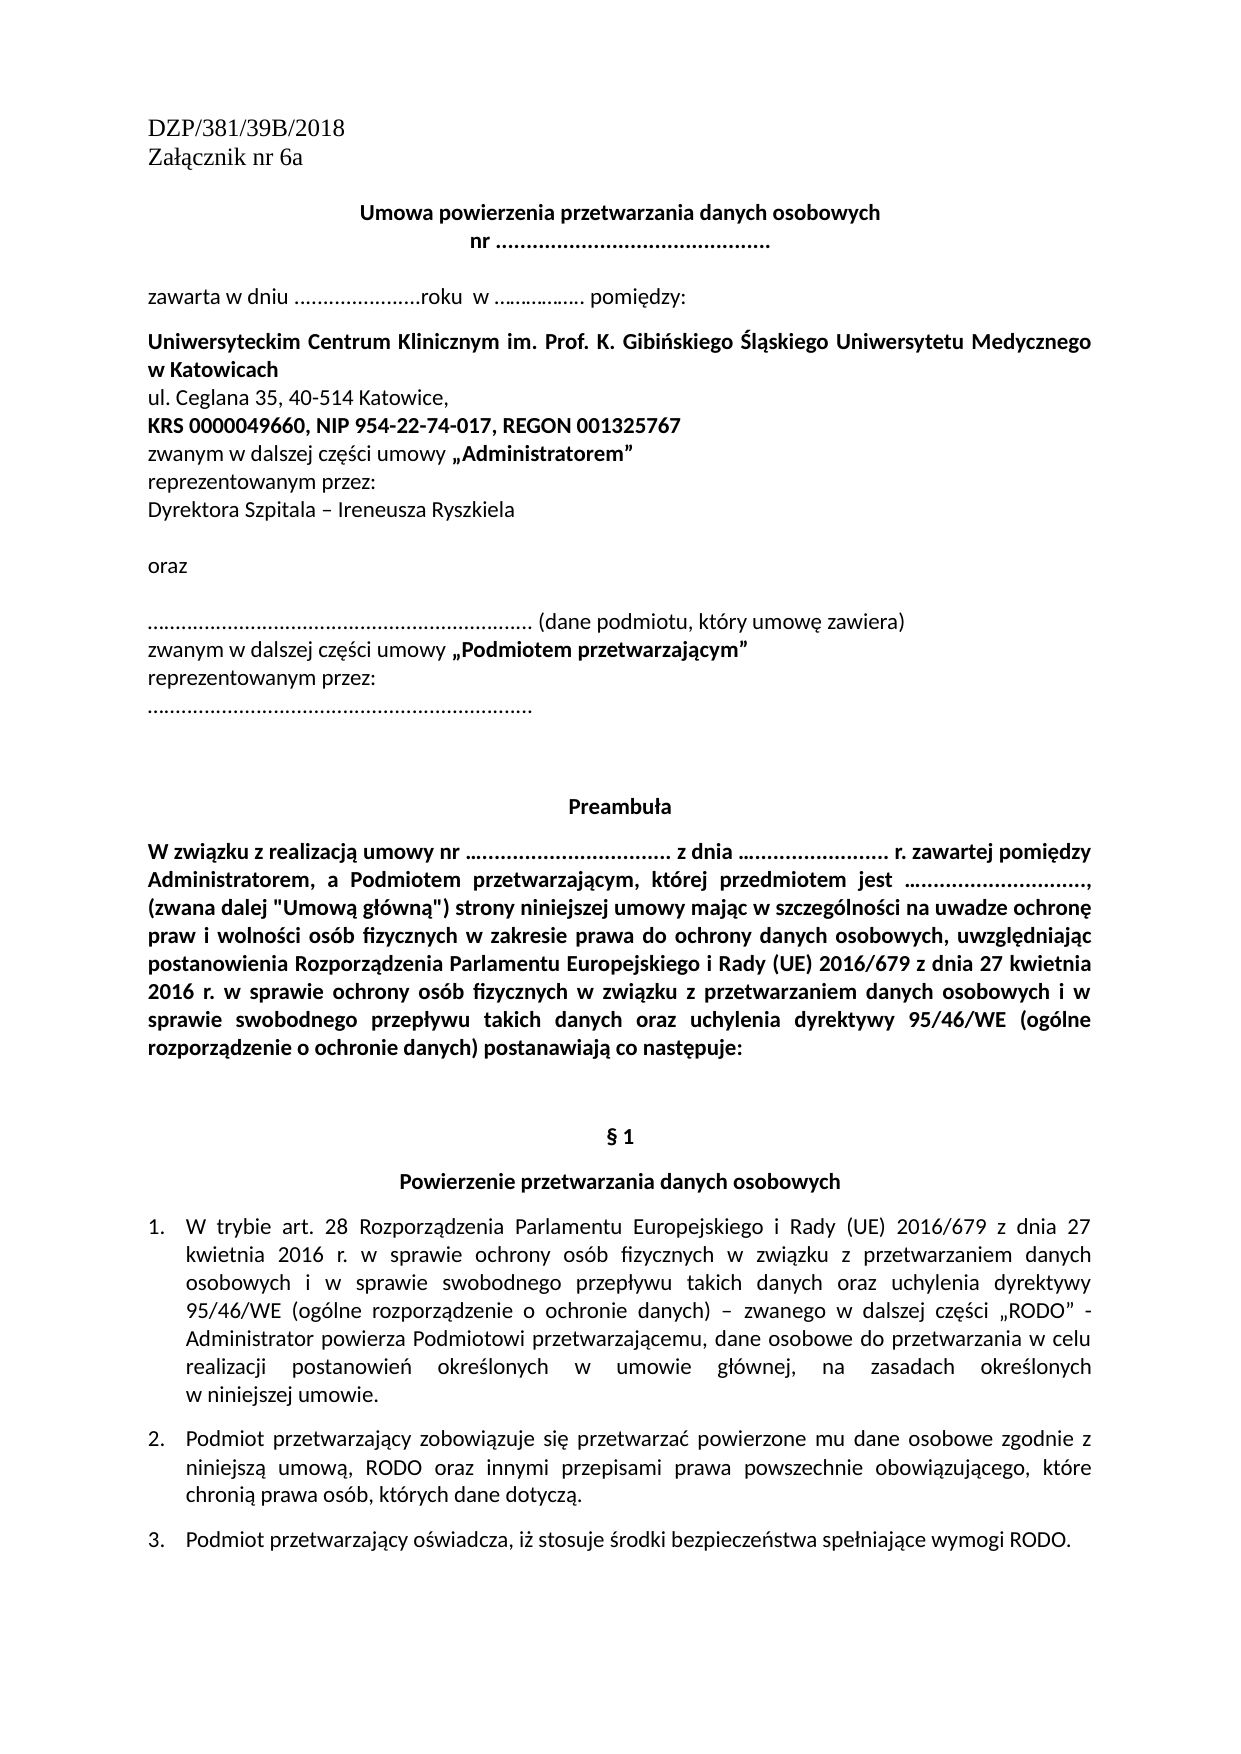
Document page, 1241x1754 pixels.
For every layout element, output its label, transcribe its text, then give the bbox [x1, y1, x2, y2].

text ul. Ceglana 35, 40-514 Katowice, [148, 383, 1092, 411]
list Podmiot przetwarzający zobowiązuje się przetwarzać powierzone mu dane osobowe zgodnie z niniejszą umową, RODO oraz innymi przepisami prawa powszechnie obowiązującego, które chronią prawa osób, których dane dotyczą. [148, 1424, 1092, 1509]
text KRS 0000049660, NIP 954-22-74-017, REGON 001325767 [148, 411, 1092, 439]
text Dyrektora Szpitala – Ireneusza Ryszkiela [148, 495, 1092, 523]
text Preambuła [148, 792, 1092, 820]
text …................................................................ [148, 691, 1092, 719]
text zwanym w dalszej części umowy „Administratorem” [148, 439, 1092, 467]
text zawarta w dniu ......................roku w …………….. pomiędzy: [148, 282, 1092, 311]
list Podmiot przetwarzający oświadcza, iż stosuje środki bezpieczeństwa spełniające wymogi RODO. [148, 1525, 1092, 1553]
text oraz [148, 551, 1092, 579]
text …................................................................ (dane podmiotu, który umowę zawiera) [148, 607, 1092, 635]
text § 1 [148, 1122, 1092, 1150]
text Umowa powierzenia przetwarzania danych osobowych [148, 198, 1092, 226]
text zwanym w dalszej części umowy „Podmiotem przetwarzającym” [148, 635, 1092, 663]
text Powierzenie przetwarzania danych osobowych [148, 1167, 1092, 1195]
text nr ............................................. [148, 226, 1092, 254]
text W związku z realizacją umowy nr …............................... z dnia …...................... r. zawartej pomiędzy Administratorem, a Podmiotem przetwarzającym, której przedmiotem jest …..........................., (zwana dalej "Umową główną") strony niniejszej umowy mając w szczególności na uwadze ochronę praw i wolności osób fizycznych w zakresie prawa do ochrony danych osobowych, uwzględniając postanowienia Rozporządzenia Parlamentu Europejskiego i Rady (UE) 2016/679 z dnia 27 kwietnia 2016 r. w sprawie ochrony osób fizycznych w związku z przetwarzaniem danych osobowych i w sprawie swobodnego przepływu takich danych oraz uchylenia dyrektywy 95/46/WE (ogólne rozporządzenie o ochronie danych) postanawiają co następuje: [148, 837, 1092, 1061]
text DZP/381/39B/2018 [148, 113, 1092, 142]
text Uniwersyteckim Centrum Klinicznym im. Prof. K. Gibińskiego Śląskiego Uniwersytetu Medycznego w Katowicach [148, 327, 1092, 383]
text reprezentowanym przez: [148, 467, 1092, 495]
list W trybie art. 28 Rozporządzenia Parlamentu Europejskiego i Rady (UE) 2016/679 z dnia 27 kwietnia 2016 r. w sprawie ochrony osób fizycznych w związku z przetwarzaniem danych osobowych i w sprawie swobodnego przepływu takich danych oraz uchylenia dyrektywy 95/46/WE (ogólne rozporządzenie o ochronie danych) – zwanego w dalszej części „RODO” - Administrator powierza Podmiotowi przetwarzającemu, dane osobowe do przetwarzania w celu realizacji postanowień określonych w umowie głównej, na zasadach określonych w niniejszej umowie. [148, 1212, 1092, 1408]
text reprezentowanym przez: [148, 663, 1092, 691]
text Załącznik nr 6a [148, 142, 1092, 170]
